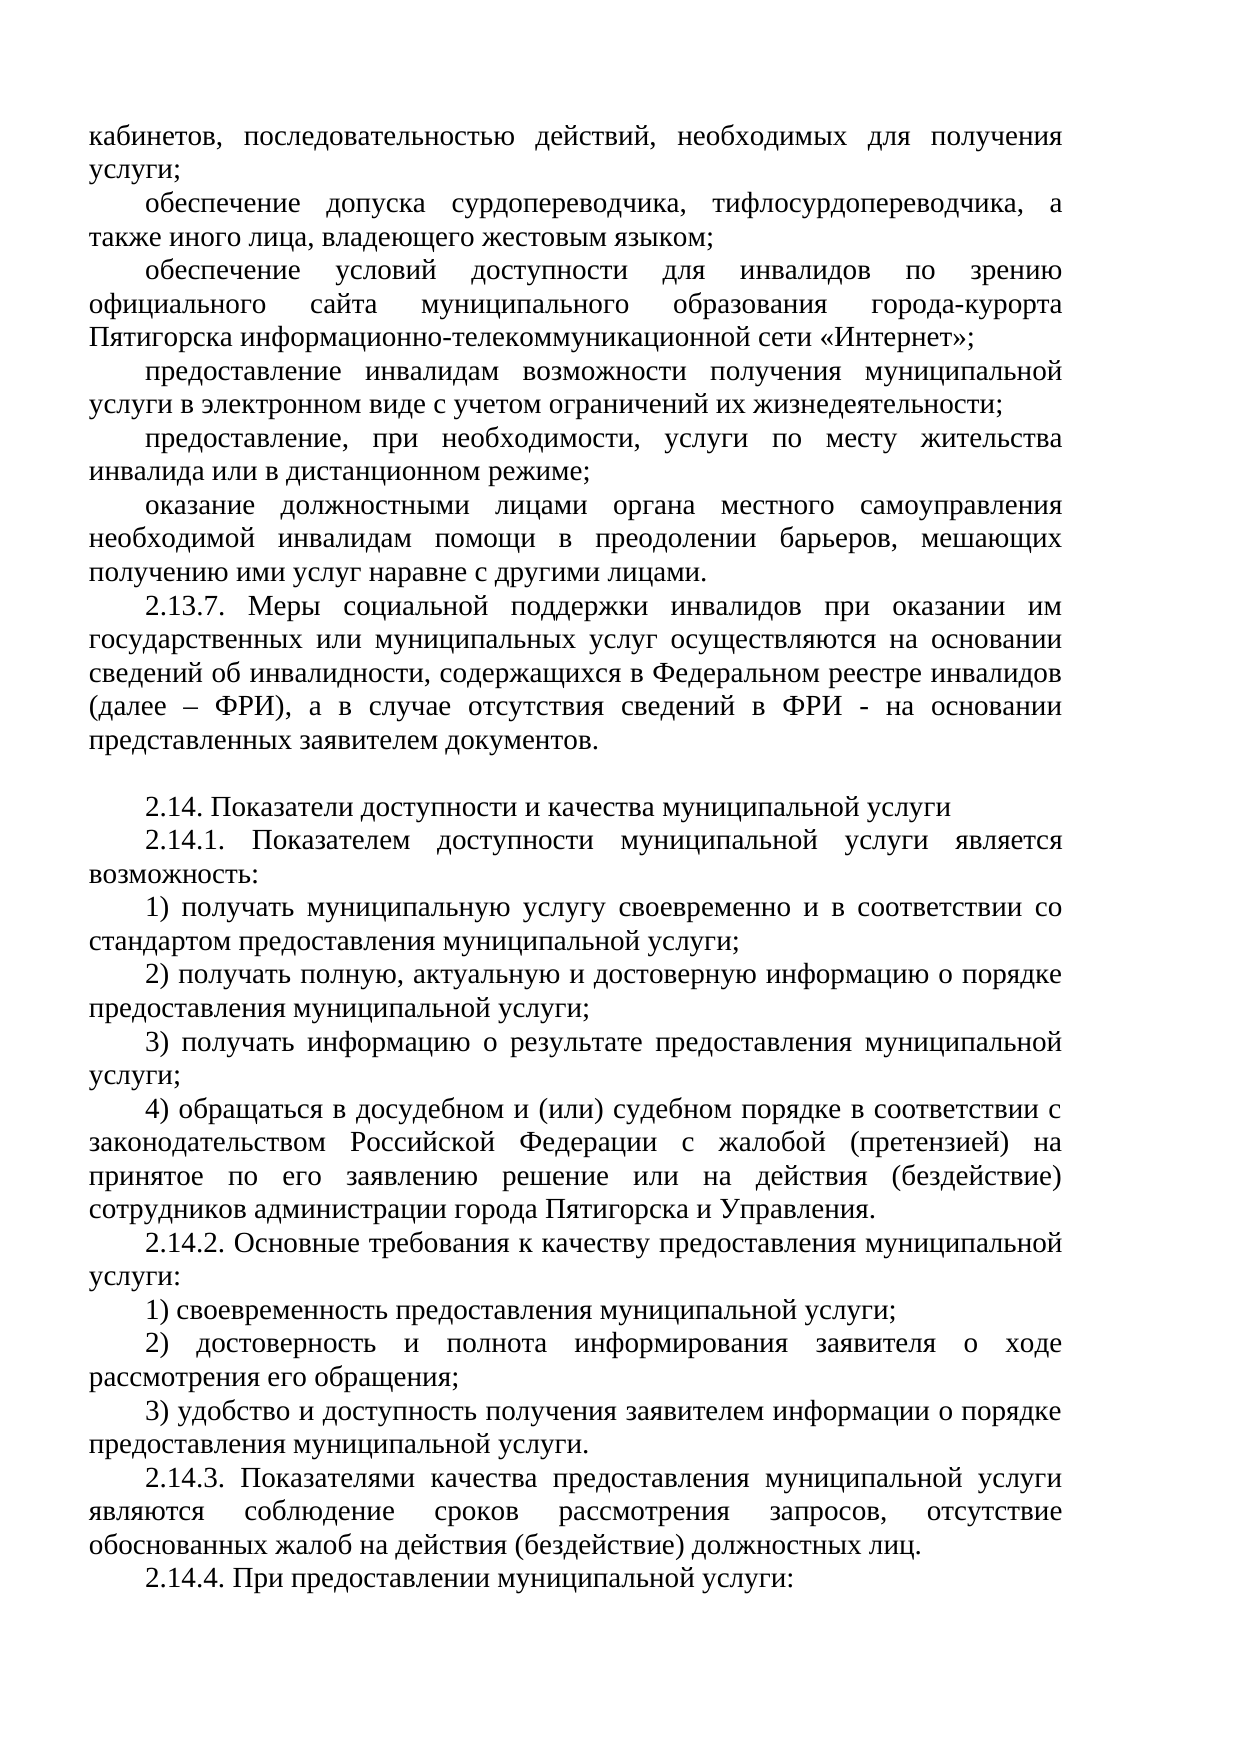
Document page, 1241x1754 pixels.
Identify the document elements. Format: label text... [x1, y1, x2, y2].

text 2.13.7. Меры социальной поддержки инвалидов при оказании им государственных или муниципальных услуг осуществляются на основании сведений об инвалидности, содержащихся в Федеральном реестре инвалидов (далее – ФРИ), а в случае отсутствия сведений в ФРИ - на основании представленных заявителем документов. [89, 588, 1063, 755]
text 2.14.1. Показателем доступности муниципальной услуги является возможность: [89, 822, 1063, 889]
text 3) удобство и доступность получения заявителем информации о порядке предоставления муниципальной услуги. [89, 1393, 1063, 1460]
text 1) своевременность предоставления муниципальной услуги; [89, 1292, 1063, 1326]
text 2) получать полную, актуальную и достоверную информацию о порядке предоставления муниципальной услуги; [89, 957, 1063, 1024]
text 2) достоверность и полнота информирования заявителя о ходе рассмотрения его обращения; [89, 1326, 1063, 1393]
text 2.14.4. При предоставлении муниципальной услуги: [89, 1560, 1063, 1594]
text предоставление инвалидам возможности получения муниципальной услуги в электронном виде с учетом ограничений их жизнедеятельности; [89, 353, 1063, 420]
text 4) обращаться в досудебном и (или) судебном порядке в соответствии с законодательством Российской Федерации с жалобой (претензией) на принятое по его заявлению решение или на действия (бездействие) сотрудников администрации города Пятигорска и Управления. [89, 1091, 1063, 1225]
text 1) получать муниципальную услугу своевременно и в соответствии со стандартом предоставления муниципальной услуги; [89, 889, 1063, 957]
text 2.14.3. Показателями качества предоставления муниципальной услуги являются соблюдение сроков рассмотрения запросов, отсутствие обоснованных жалоб на действия (бездействие) должностных лиц. [89, 1460, 1063, 1560]
text 2.14.2. Основные требования к качеству предоставления муниципальной услуги: [89, 1225, 1063, 1292]
text 2.14. Показатели доступности и качества муниципальной услуги [89, 789, 1063, 822]
text оказание должностными лицами органа местного самоуправления необходимой инвалидам помощи в преодолении барьеров, мешающих получению ими услуг наравне с другими лицами. [89, 487, 1063, 588]
text 3) получать информацию о результате предоставления муниципальной услуги; [89, 1024, 1063, 1091]
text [89, 118, 1063, 185]
text обеспечение допуска сурдопереводчика, тифлосурдопереводчика, а также иного лица, владеющего жестовым языком; [89, 185, 1063, 252]
text предоставление, при необходимости, услуги по месту жительства инвалида или в дистанционном режиме; [89, 420, 1063, 487]
text обеспечение условий доступности для инвалидов по зрению официального сайта муниципального образования города-курорта Пятигорска информационно-телекоммуникационной сети «Интернет»; [89, 252, 1063, 353]
